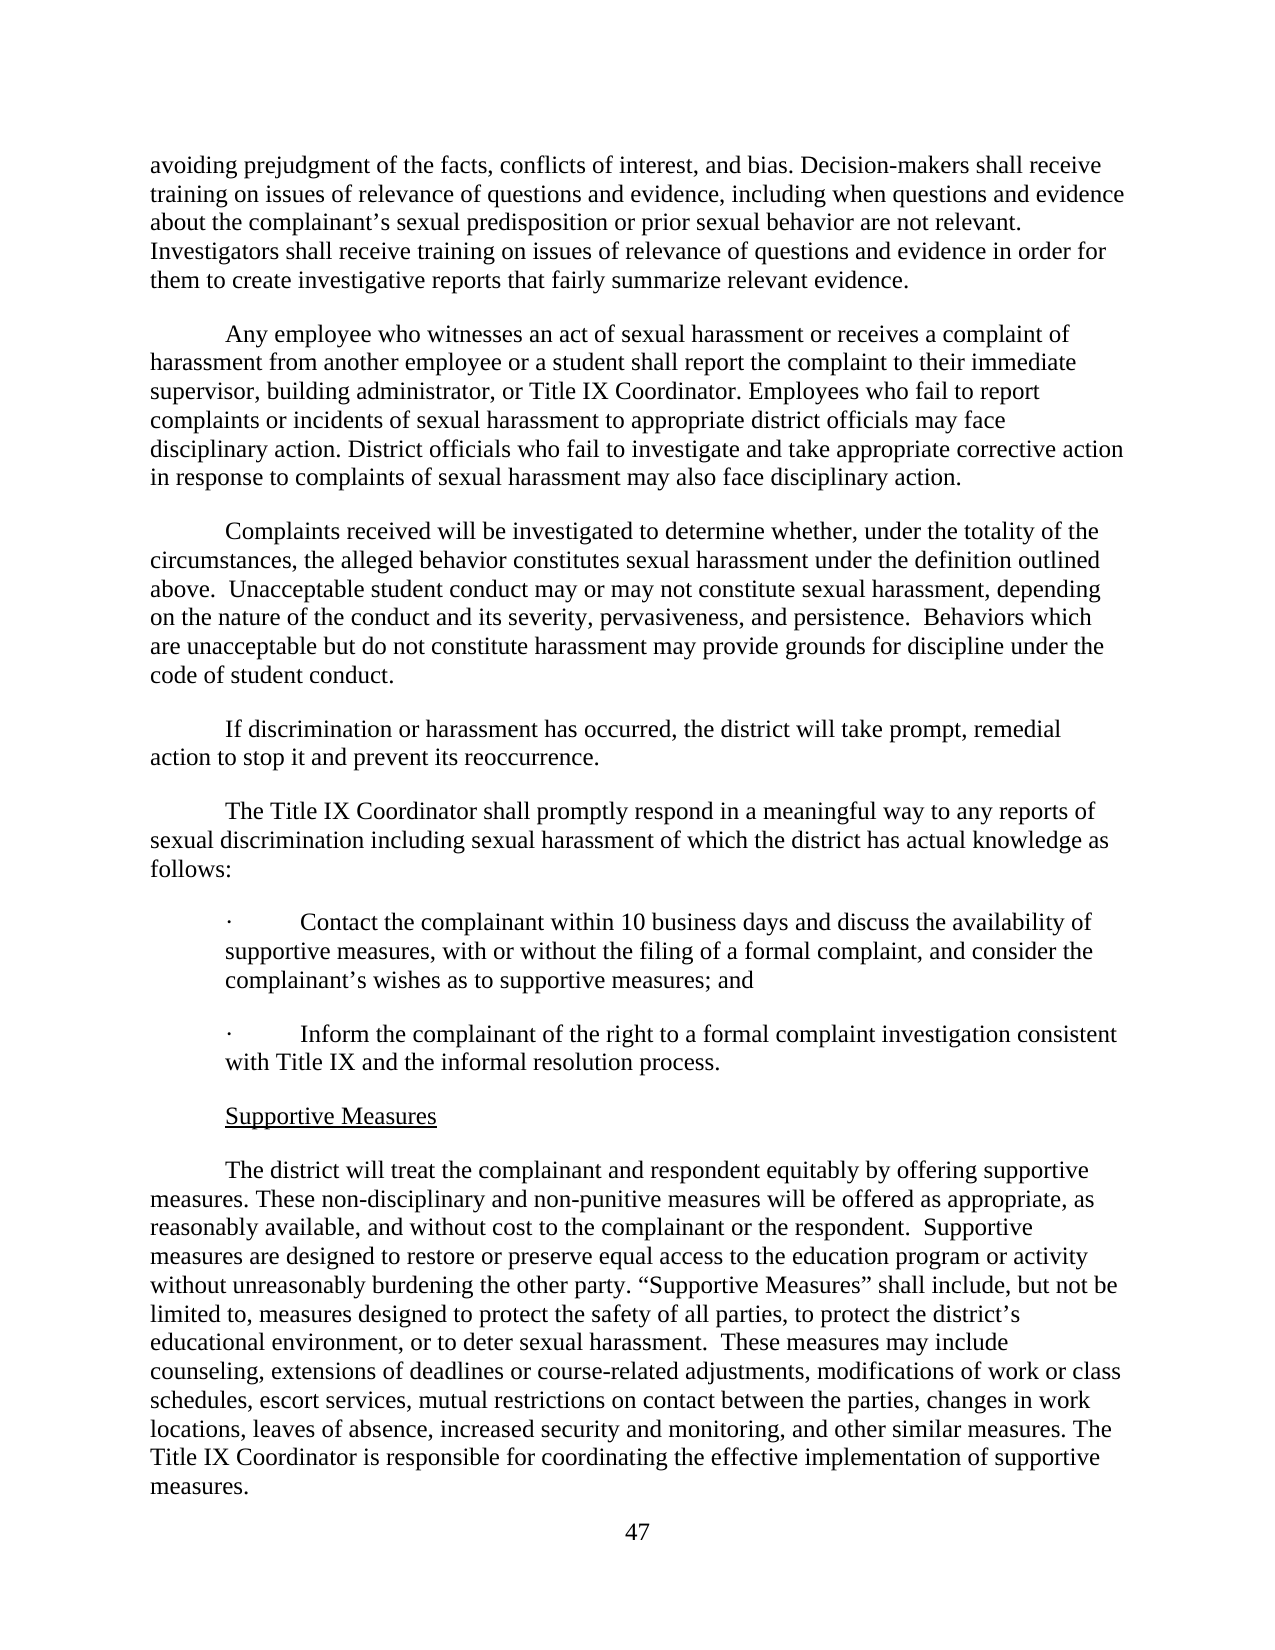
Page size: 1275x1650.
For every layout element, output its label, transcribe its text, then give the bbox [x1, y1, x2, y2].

text · Inform the complainant of the right to a formal complaint investigation consistent with Title IX and the informal resolution process. [225, 1019, 1125, 1076]
text If discrimination or harassment has occurred, the district will take prompt, remedial action to stop it and prevent its reoccurrence. [150, 714, 1125, 771]
text Complaints received will be investigated to determine whether, under the totality of the circumstances, the alleged behavior constitutes sexual harassment under the definition outlined above. Unacceptable student conduct may or may not constitute sexual harassment, depending on the nature of the conduct and its severity, pervasiveness, and persistence. Behaviors which are unacceptable but do not constitute harassment may provide grounds for discipline under the code of student conduct. [150, 516, 1125, 689]
text The district will treat the complainant and respondent equitably by offering supportive measures. These non-disciplinary and non-punitive measures will be offered as appropriate, as reasonably available, and without cost to the complainant or the respondent. Supportive measures are designed to restore or preserve equal access to the education program or activity without unreasonably burdening the other party. “Supportive Measures” shall include, but not be limited to, measures designed to protect the safety of all parties, to protect the district’s educational environment, or to deter sexual harassment. These measures may include counseling, extensions of deadlines or course-related adjustments, modifications of work or class schedules, escort services, mutual restrictions on contact between the parties, changes in work locations, leaves of absence, increased security and monitoring, and other similar measures. The Title IX Coordinator is responsible for coordinating the effective implementation of supportive measures. [150, 1155, 1125, 1500]
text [150, 150, 1125, 294]
text The Title IX Coordinator shall promptly respond in a meaningful way to any reports of sexual discrimination including sexual harassment of which the district has actual knowledge as follows: [150, 796, 1125, 882]
text Supportive Measures [150, 1101, 1125, 1130]
text · Contact the complainant within 10 business days and discuss the availability of supportive measures, with or without the filing of a formal complaint, and consider the complainant’s wishes as to supportive measures; and [225, 907, 1125, 994]
text Any employee who witnesses an act of sexual harassment or receives a complaint of harassment from another employee or a student shall report the complaint to their immediate supervisor, building administrator, or Title IX Coordinator. Employees who fail to report complaints or incidents of sexual harassment to appropriate district officials may face disciplinary action. District officials who fail to investigate and take appropriate corrective action in response to complaints of sexual harassment may also face disciplinary action. [150, 319, 1125, 491]
